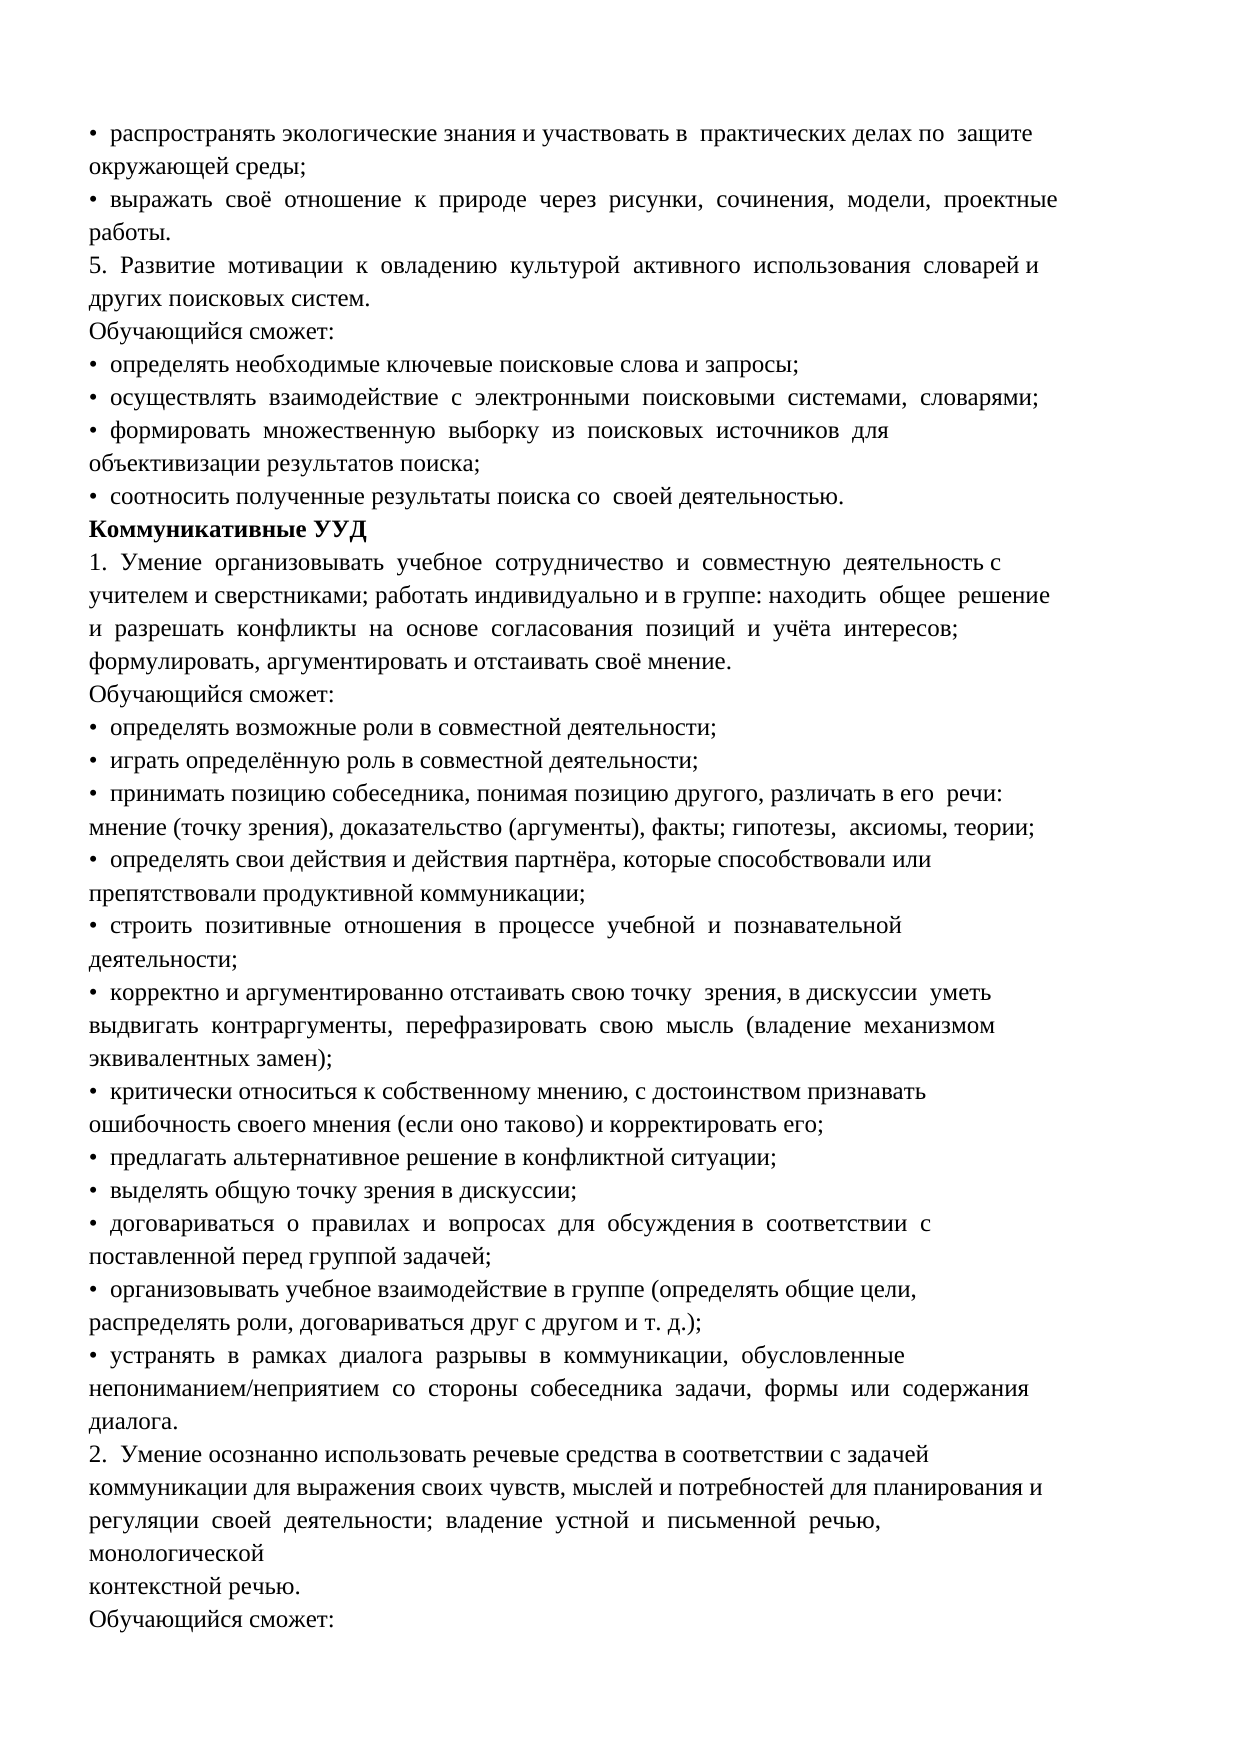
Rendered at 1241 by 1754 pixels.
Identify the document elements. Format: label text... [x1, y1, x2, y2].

text 5. Развитие мотивации к овладению культурой активного использования словарей и других поисковых систем. [88, 250, 1063, 312]
text • предлагать альтернативное решение в конфликтной ситуации; [88, 1142, 1063, 1171]
text Обучающийся сможет: [88, 679, 1063, 708]
text • определять возможные роли в совместной деятельности; [88, 712, 1063, 741]
text • соотносить полученные результаты поиска со своей деятельностью. [88, 481, 1063, 510]
text • распространять экологические знания и участвовать в практических делах по защите окружающей среды; [88, 118, 1063, 180]
text Коммуникативные УУД [88, 514, 1063, 543]
text 1. Умение организовывать учебное сотрудничество и совместную деятельность с учителем и сверстниками; работать индивидуально и в группе: находить общее решение и разрешать конфликты на основе согласования позиций и учёта интересов; формулировать, аргументировать и отстаивать своё мнение. [88, 547, 1063, 675]
text • организовывать учебное взаимодействие в группе (определять общие цели, распределять роли, договариваться друг с другом и т. д.); [88, 1274, 1063, 1336]
text • принимать позицию собеседника, понимая позицию другого, различать в его речи: мнение (точку зрения), доказательство (аргументы), факты; гипотезы, аксиомы, теории; [88, 778, 1063, 840]
text • корректно и аргументированно отстаивать свою точку зрения, в дискуссии уметь выдвигать контраргументы, перефразировать свою мысль (владение механизмом эквивалентных замен); [88, 977, 1063, 1071]
text • выражать своё отношение к природе через рисунки, сочинения, модели, проектные работы. [88, 184, 1063, 246]
text • играть определённую роль в совместной деятельности; [88, 746, 1063, 774]
text • осуществлять взаимодействие с электронными поисковыми системами, словарями; [88, 382, 1063, 411]
text • критически относиться к собственному мнению, с достоинством признавать ошибочность своего мнения (если оно таково) и корректировать его; [88, 1076, 1063, 1137]
text Обучающийся сможет: [88, 1604, 1063, 1633]
text • определять необходимые ключевые поисковые слова и запросы; [88, 349, 1063, 378]
text 2. Умение осознанно использовать речевые средства в соответствии с задачей коммуникации для выражения своих чувств, мыслей и потребностей для планирования и регуляции своей деятельности; владение устной и письменной речью, монологической [88, 1439, 1063, 1567]
text • строить позитивные отношения в процессе учебной и познавательной деятельности; [88, 911, 1063, 972]
text контекстной речью. [88, 1571, 1063, 1600]
text • устранять в рамках диалога разрывы в коммуникации, обусловленные непониманием/неприятием со стороны собеседника задачи, формы или содержания диалога. [88, 1340, 1063, 1435]
text • формировать множественную выборку из поисковых источников для объективизации результатов поиска; [88, 415, 1063, 477]
text Обучающийся сможет: [88, 316, 1063, 345]
text • договариваться о правилах и вопросах для обсуждения в соответствии с поставленной перед группой задачей; [88, 1208, 1063, 1269]
text • выделять общую точку зрения в дискуссии; [88, 1175, 1063, 1203]
text • определять свои действия и действия партнёра, которые способствовали или препятствовали продуктивной коммуникации; [88, 844, 1063, 906]
